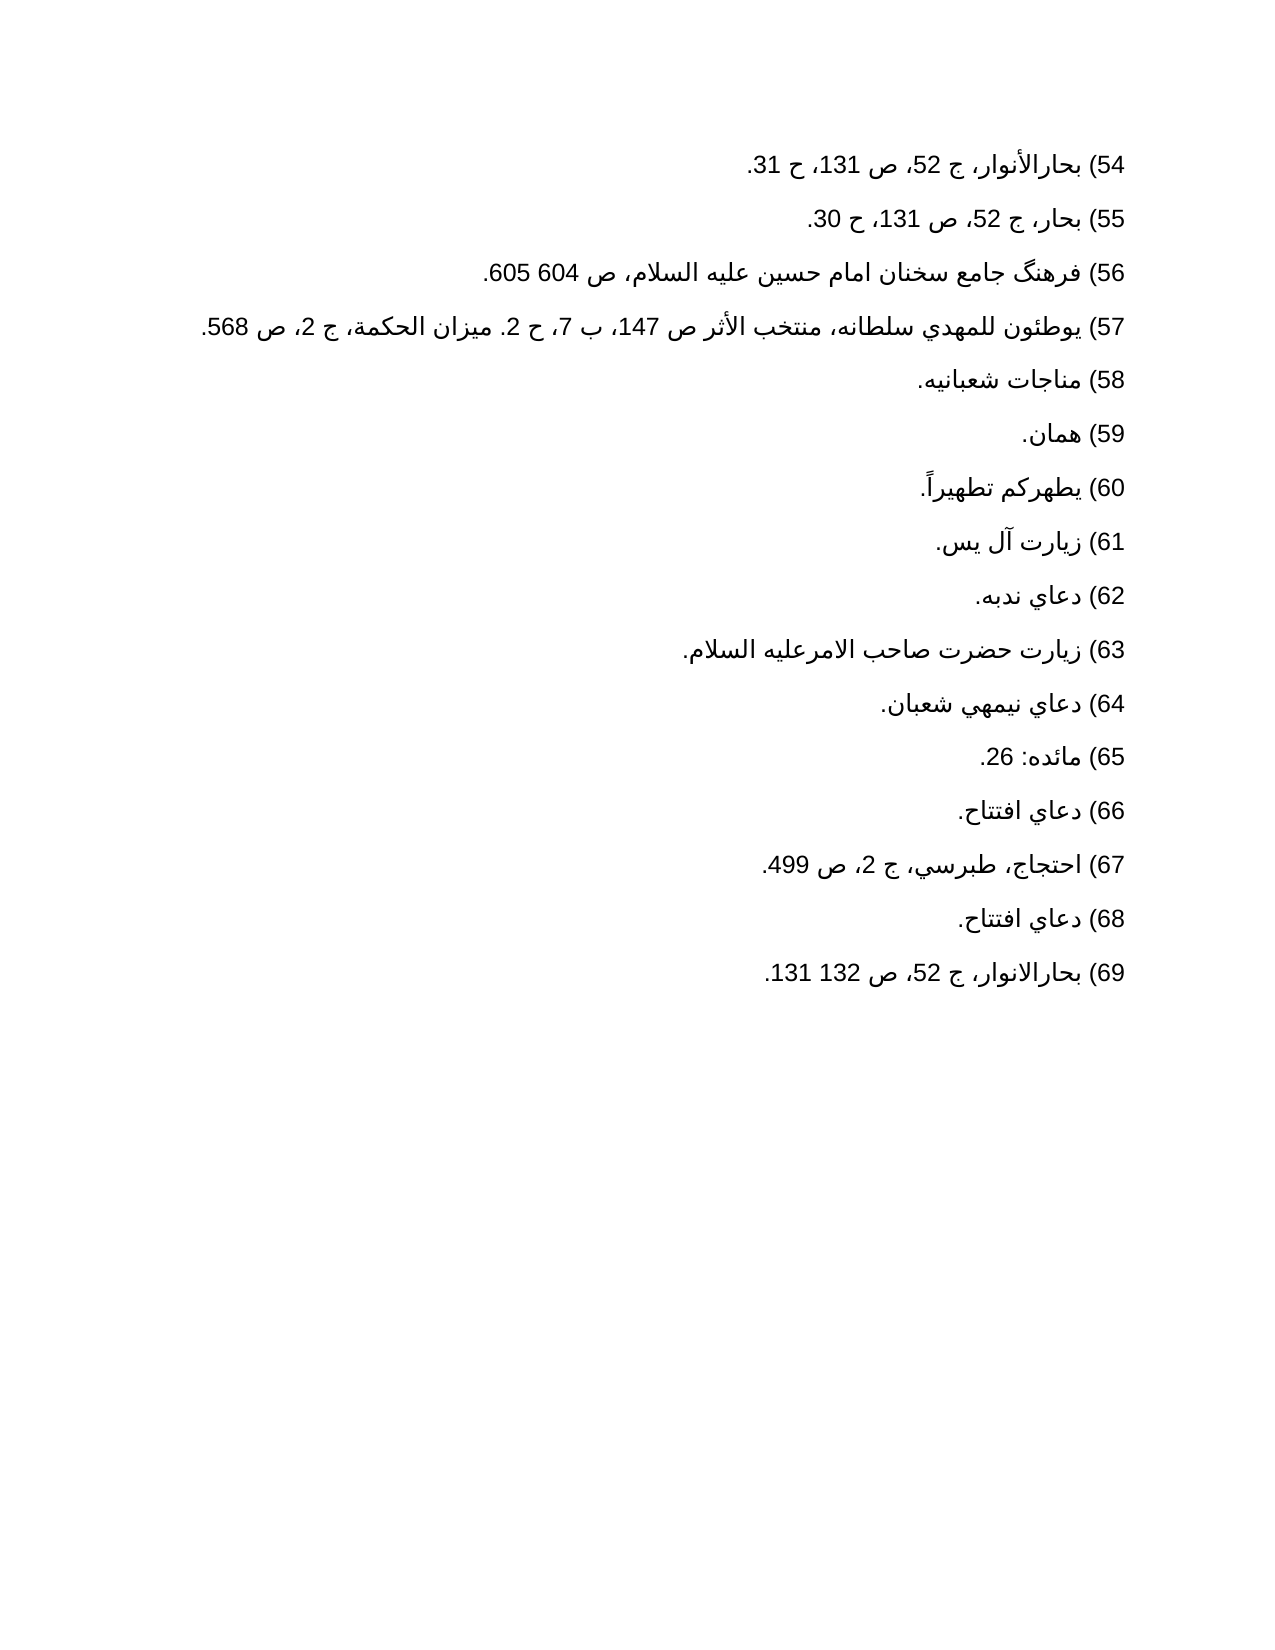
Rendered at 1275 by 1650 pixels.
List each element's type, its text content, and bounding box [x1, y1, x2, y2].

text 57) يوطئون للمهدي سلطانه، منتخب الأثر ص 147، ب 7، ح 2. ميزان الحكمة، ج 2، ص 568. [150, 312, 1125, 340]
text 59) همان. [150, 419, 1125, 448]
text 67) احتجاج، طبرسي، ج 2، ص 499. [150, 850, 1125, 879]
text 58) مناجات شعبانيه. [150, 365, 1125, 394]
text 64) دعاي نيمه‏ي شعبان. [150, 688, 1125, 717]
text 54) بحارالأنوار، ج 52، ص 131، ح 31. [150, 150, 1125, 179]
text 55) بحار، ج 52، ص 131، ح 30. [150, 204, 1125, 233]
text 56) فرهنگ جامع سخنان امام حسين عليه السلام، ص 604 605. [150, 258, 1125, 286]
text 68) دعاي افتتاح. [150, 904, 1125, 933]
text 62) دعاي ندبه. [150, 581, 1125, 609]
text 66) دعاي افتتاح. [150, 796, 1125, 825]
text 60) يطهركم تطهيراً. [150, 473, 1125, 502]
text 69) بحارالانوار، ج 52، ص 132 131. [150, 958, 1125, 987]
text 63) زيارت حضرت صاحب الامرعليه السلام. [150, 635, 1125, 663]
text 65) مائده: 26. [150, 742, 1125, 771]
text 61) زيارت آل يس. [150, 527, 1125, 556]
